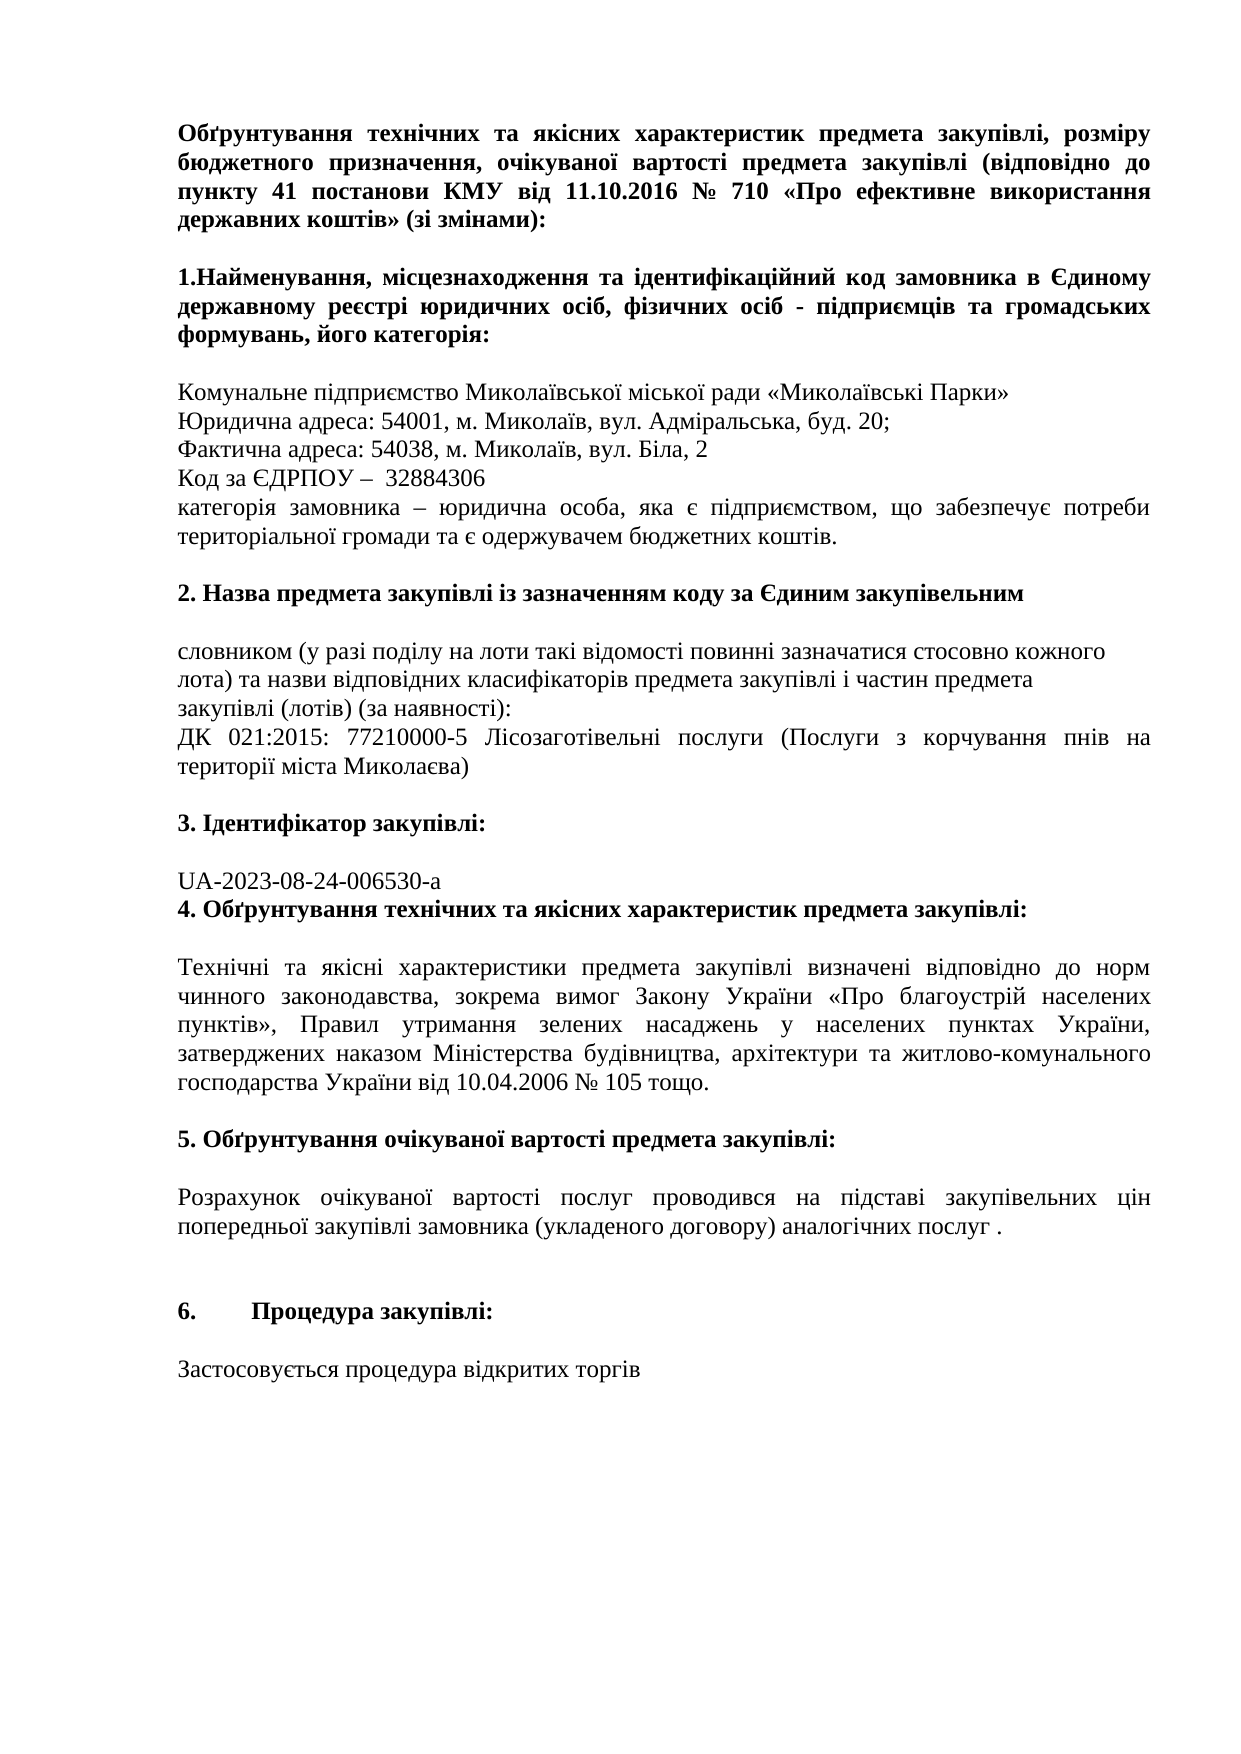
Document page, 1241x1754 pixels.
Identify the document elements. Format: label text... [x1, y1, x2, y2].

text 5. Обґрунтування очікуваної вартості предмета закупівлі: [177, 1124, 1152, 1153]
text 1.Найменування, місцезнаходження та ідентифікаційний код замовника в Єдиному державному реєстрі юридичних осіб, фізичних осіб - підприємців та громадських формувань, його категорія: [177, 262, 1152, 348]
text 2. Назва предмета закупівлі із зазначенням коду за Єдиним закупівельним [177, 578, 1152, 607]
text 4. Обґрунтування технічних та якісних характеристик предмета закупівлі: [177, 894, 1152, 923]
text Застосовується процедура відкритих торгів [177, 1354, 1152, 1382]
text Комунальне підприємство Миколаївської міської ради «Миколаївські Парки» [177, 377, 1152, 406]
text ДК 021:2015: 77210000-5 Лісозаготівельні послуги (Послуги з корчування пнів на території міста Миколаєва) [177, 722, 1152, 779]
text Обґрунтування технічних та якісних характеристик предмета закупівлі, розміру бюджетного призначення, очікуваної вартості предмета закупівлі (відповідно до пункту 41 постанови КМУ від 11.10.2016 № 710 «Про ефективне використання державних коштів» (зі змінами): [177, 118, 1152, 233]
text Юридична адреса: 54001, м. Миколаїв, вул. Адміральська, буд. 20; [177, 406, 1152, 434]
text Фактична адреса: 54038, м. Миколаїв, вул. Біла, 2 [177, 434, 1152, 463]
text Розрахунок очікуваної вартості послуг проводився на підставі закупівельних цін попередньої закупівлі замовника (укладеного договору) аналогічних послуг . [177, 1182, 1152, 1239]
list Процедура закупівлі: [177, 1296, 1152, 1325]
text лота) та назви відповідних класифікаторів предмета закупівлі і частин предмета [177, 664, 1152, 693]
text 3. Ідентифікатор закупівлі: [177, 808, 1152, 837]
text Технічні та якісні характеристики предмета закупівлі визначені відповідно до норм чинного законодавства, зокрема вимог Закону України «Про благоустрій населених пунктів», Правил утримання зелених насаджень у населених пунктах України, затверджених наказом Міністерства будівництва, архітектури та житлово-комунального господарства України від 10.04.2006 № 105 тощо. [177, 952, 1152, 1096]
text UA-2023-08-24-006530-a [177, 866, 1152, 894]
text закупівлі (лотів) (за наявності): [177, 693, 1152, 722]
text категорія замовника – юридична особа, яка є підприємством, що забезпечує потреби територіальної громади та є одержувачем бюджетних коштів. [177, 492, 1152, 549]
text Код за ЄДРПОУ – 32884306 [177, 463, 1152, 492]
text словником (у разі поділу на лоти такі відомості повинні зазначатися стосовно кожного [177, 636, 1152, 664]
